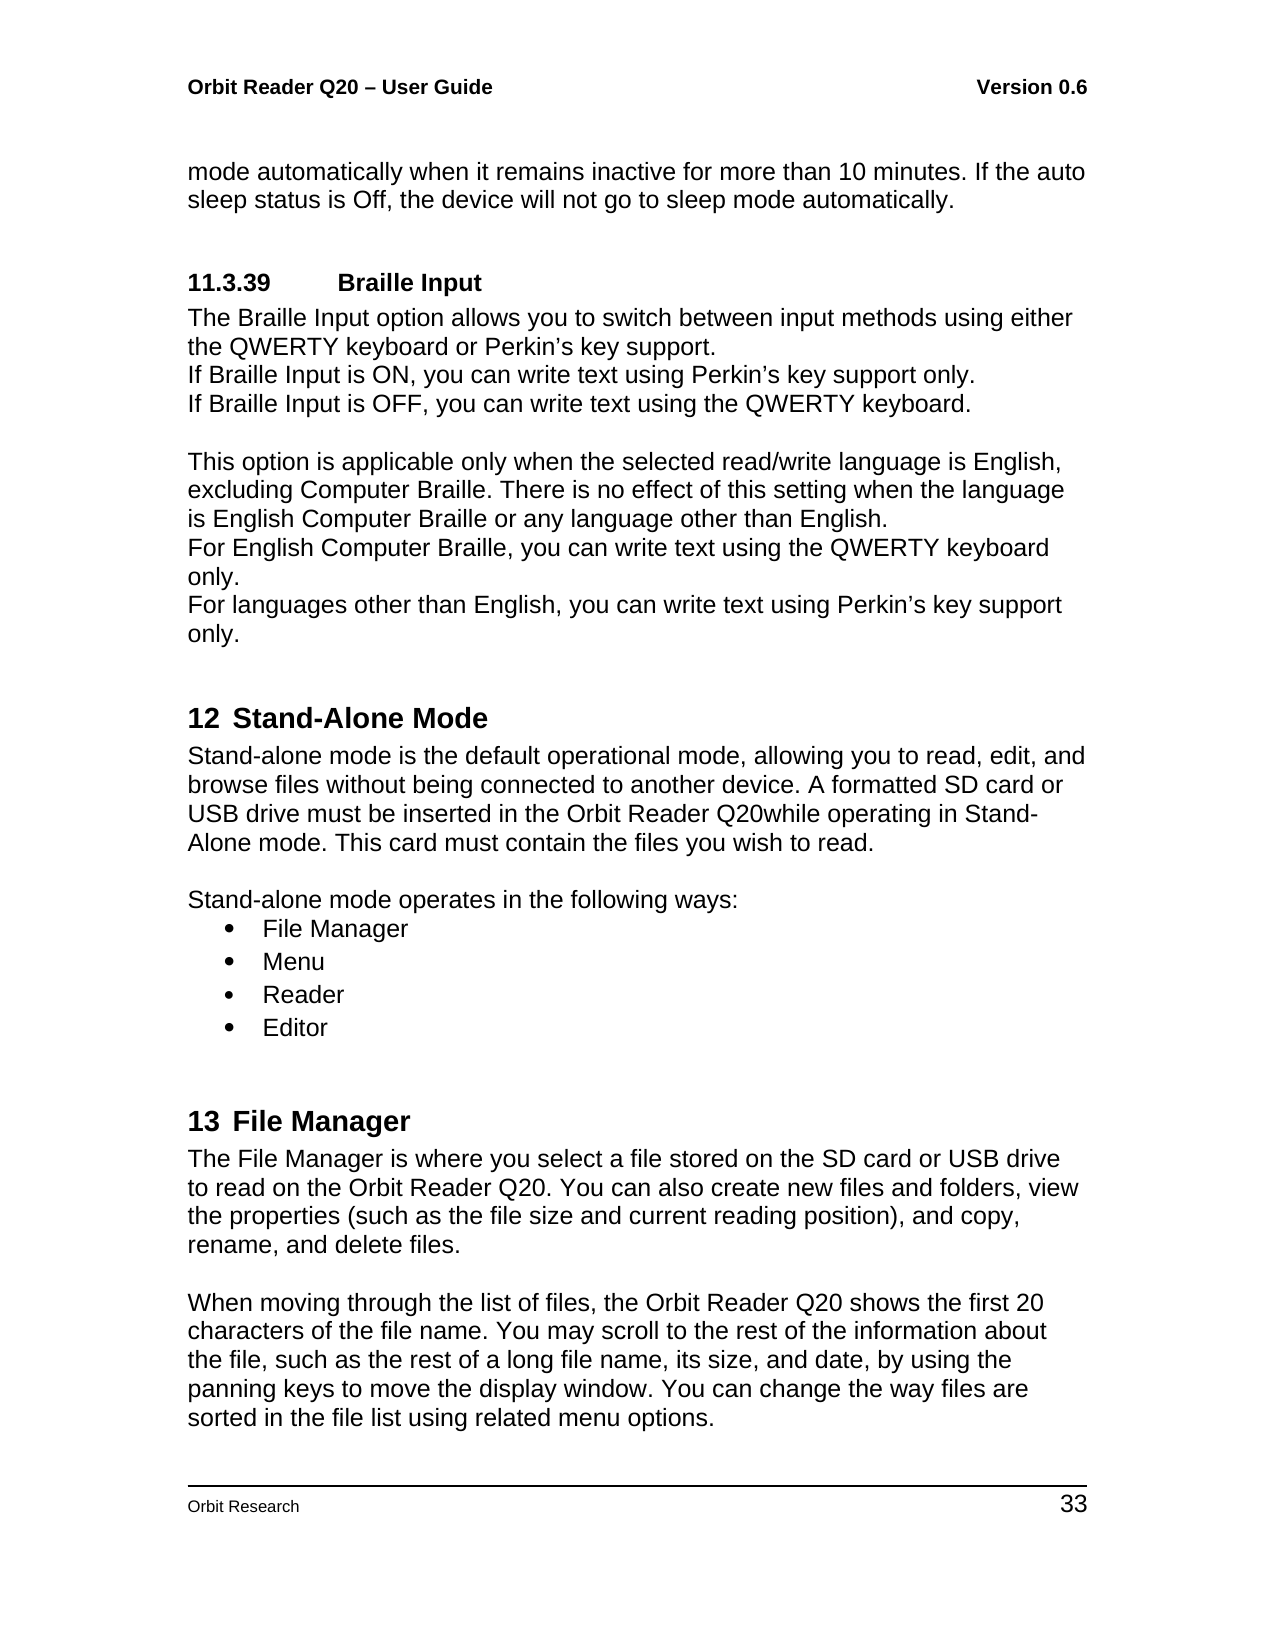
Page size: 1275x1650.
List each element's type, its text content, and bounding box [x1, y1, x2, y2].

list File Manager [225, 914, 1087, 943]
list Reader [225, 980, 1087, 1009]
text Stand-alone mode is the default operational mode, allowing you to read, edit, and browse files without being connected to another device. A formatted SD card or USB drive must be inserted in the Orbit Reader Q20while operating in Stand-Alone mode. This card must contain the files you wish to read. [187, 741, 1087, 856]
text If Braille Input is OFF, you can write text using the QWERTY keyboard. [187, 389, 1087, 418]
subtitle Stand-Alone Mode [187, 701, 1087, 735]
text This option is applicable only when the selected read/write language is English, excluding Computer Braille. There is no effect of this setting when the language is English Computer Braille or any language other than English. [187, 446, 1087, 533]
list Menu [225, 947, 1087, 976]
text Stand-alone mode operates in the following ways: [187, 885, 1087, 914]
text If Braille Input is ON, you can write text using Perkin’s key support only. [187, 360, 1087, 389]
text For languages other than English, you can write text using Perkin’s key support only. [187, 590, 1087, 648]
subtitle File Manager [187, 1104, 1087, 1138]
subtitle Braille Input [187, 268, 1087, 296]
text When moving through the list of files, the Orbit Reader Q20 shows the first 20 characters of the file name. You may scroll to the rest of the information about the file, such as the rest of a long file name, its size, and date, by using the panning keys to move the display window. You can change the way files are sorted in the file list using related menu options. [187, 1288, 1087, 1431]
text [187, 156, 1087, 214]
list Editor [225, 1013, 1087, 1042]
text The Braille Input option allows you to switch between input methods using either the QWERTY keyboard or Perkin’s key support. [187, 303, 1087, 360]
text The File Manager is where you select a file stored on the SD card or USB drive to read on the Orbit Reader Q20. You can also create new files and folders, view the properties (such as the file size and current reading position), and copy, rename, and delete files. [187, 1144, 1087, 1259]
text For English Computer Braille, you can write text using the QWERTY keyboard only. [187, 533, 1087, 590]
